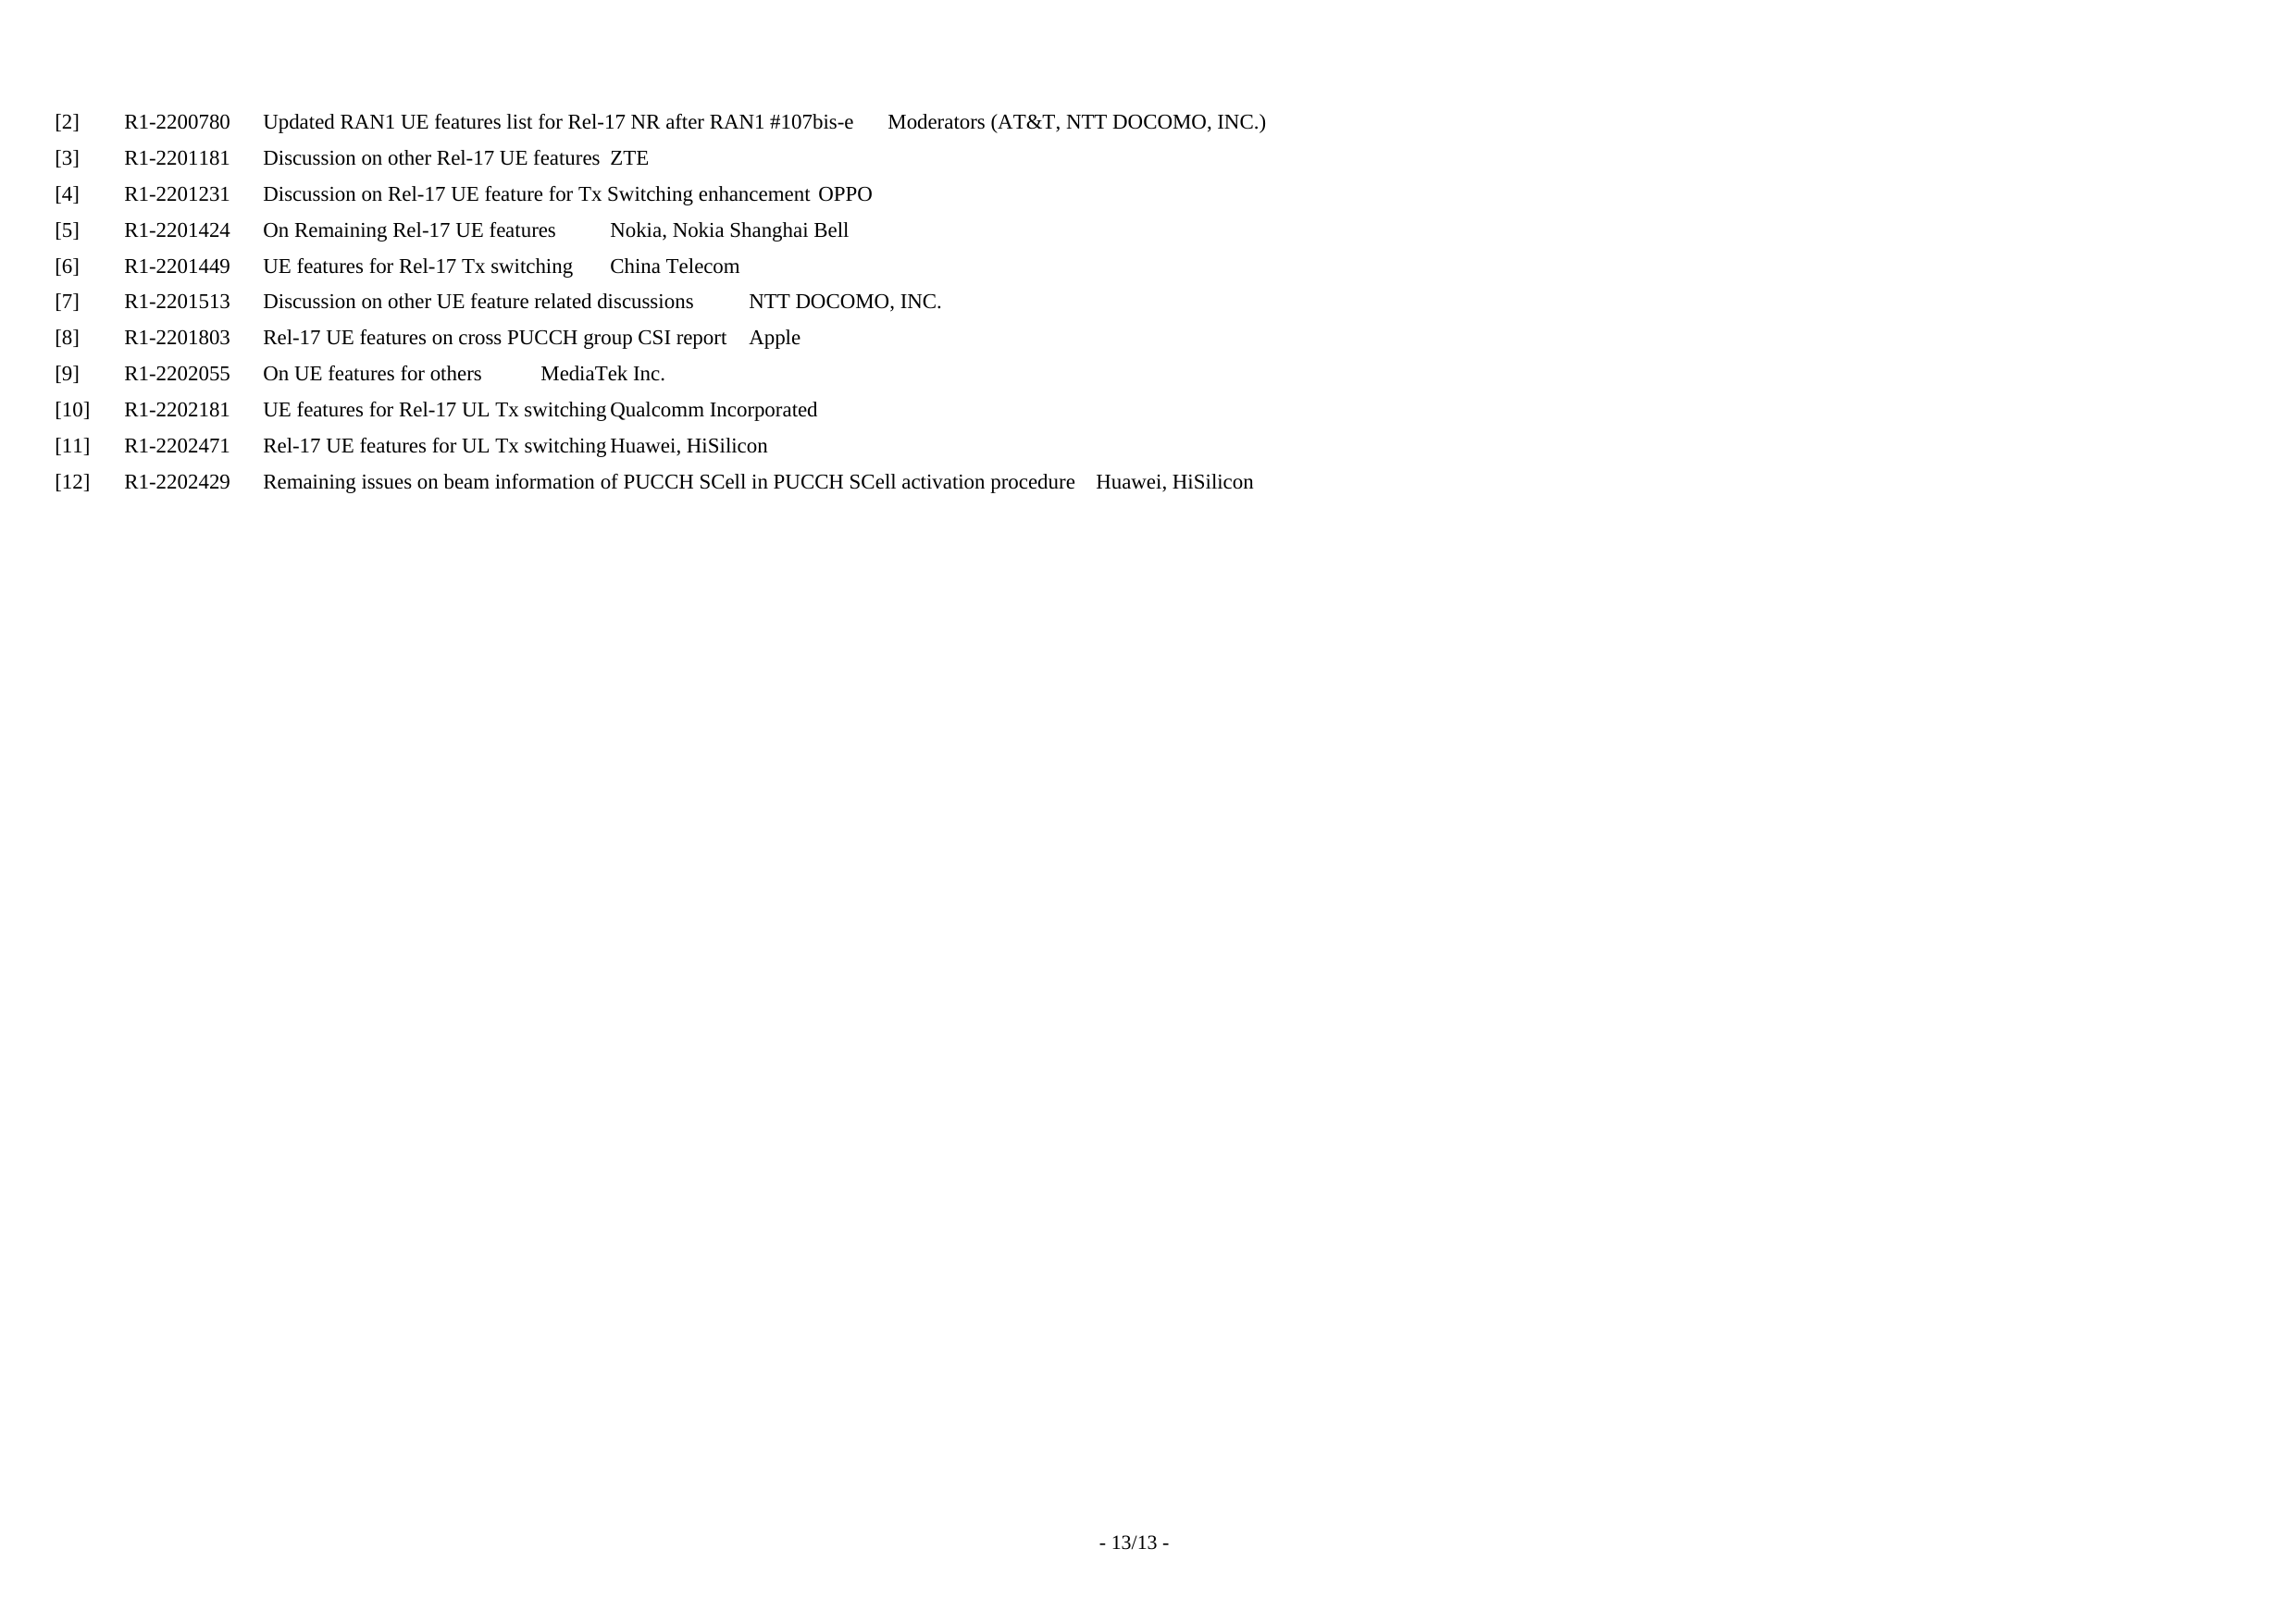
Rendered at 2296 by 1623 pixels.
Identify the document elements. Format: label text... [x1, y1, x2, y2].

text [4] R1-2201231 Discussion on Rel-17 UE feature for Tx Switching enhancement OPPO [55, 181, 2214, 205]
text [2] R1-2200780 Updated RAN1 UE features list for Rel-17 NR after RAN1 #107bis-e Moderators (AT&T, NTT DOCOMO, INC.) [55, 109, 2214, 133]
text [7] R1-2201513 Discussion on other UE feature related discussions NTT DOCOMO, INC. [55, 289, 2214, 314]
text [5] R1-2201424 On Remaining Rel-17 UE features Nokia, Nokia Shanghai Bell [55, 217, 2214, 242]
text [6] R1-2201449 UE features for Rel-17 Tx switching China Telecom [55, 253, 2214, 278]
text [3] R1-2201181 Discussion on other Rel-17 UE features ZTE [55, 145, 2214, 169]
text [11] R1-2202471 Rel-17 UE features for UL Tx switching Huawei, HiSilicon [55, 433, 2214, 457]
text [9] R1-2202055 On UE features for others MediaTek Inc. [55, 361, 2214, 385]
text [12] R1-2202429 Remaining issues on beam information of PUCCH SCell in PUCCH SCell activation procedure Huawei, HiSilicon [55, 469, 2214, 493]
text [8] R1-2201803 Rel-17 UE features on cross PUCCH group CSI report Apple [55, 325, 2214, 350]
text [10] R1-2202181 UE features for Rel-17 UL Tx switching Qualcomm Incorporated [55, 397, 2214, 421]
